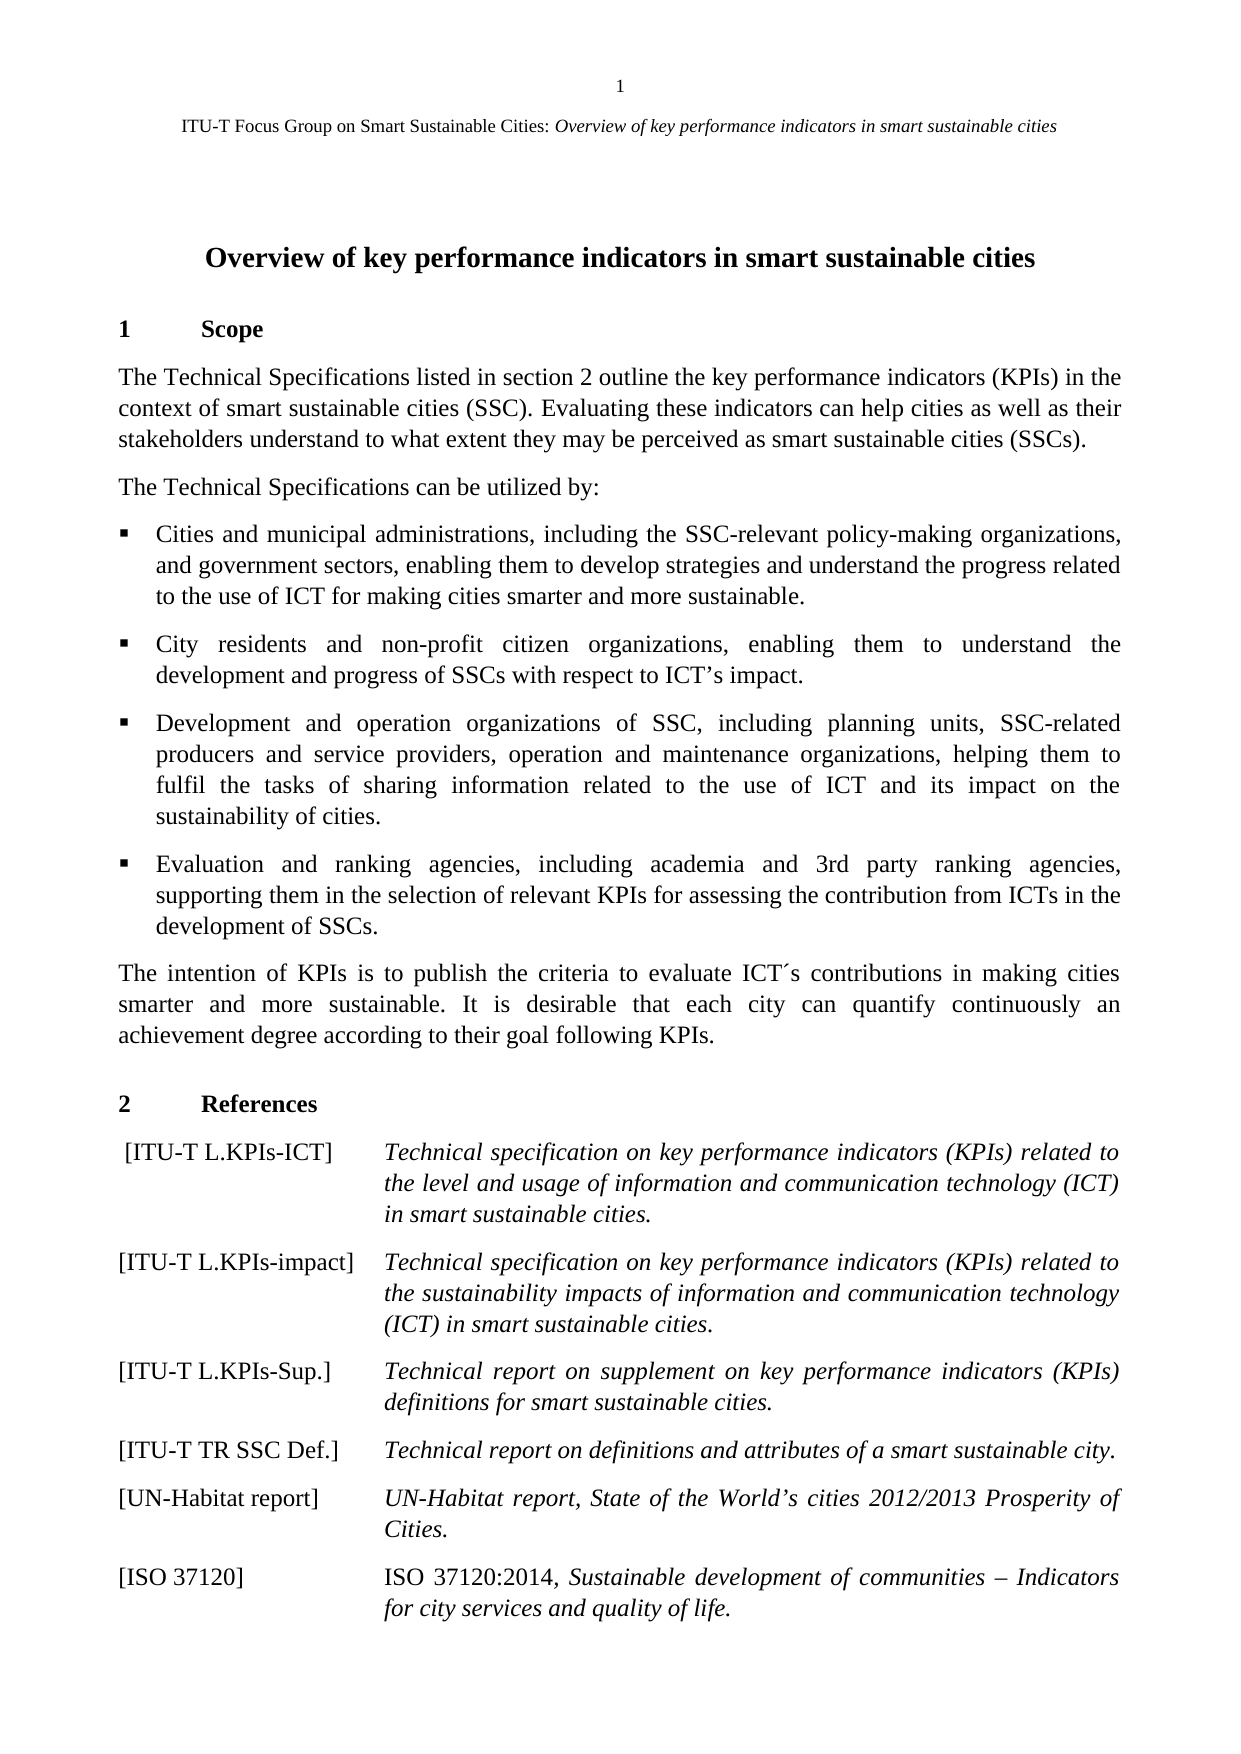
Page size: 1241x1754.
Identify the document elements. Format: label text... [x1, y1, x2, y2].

subtitle 1 Scope [118, 314, 1122, 343]
subtitle 2 References [118, 1089, 1122, 1118]
text The intention of KPIs is to publish the criteria to evaluate ICT´s contributions in making cities smarter and more sustainable. It is desirable that each city can quantify continuously an achievement degree according to their goal following KPIs. [118, 958, 1122, 1049]
text [ITU-T L.KPIs-Sup.] Technical report on supplement on key performance indicators (KPIs) definitions for smart sustainable cities. [118, 1356, 1122, 1416]
title Overview of key performance indicators in smart sustainable cities [118, 241, 1122, 274]
text [ISO 37120] ISO 37120:2014, Sustainable development of communities – Indicators for city services and quality of life. [118, 1562, 1122, 1621]
text [ITU-T L.KPIs-ICT] Technical specification on key performance indicators (KPIs) related to the level and usage of information and communication technology (ICT) in smart sustainable cities. [118, 1137, 1122, 1228]
text Evaluation and ranking agencies, including academia and 3rd party ranking agencies, supporting them in the selection of relevant KPIs for assessing the contribution from ICTs in the development of SSCs. [118, 849, 1122, 939]
text [ITU-T TR SSC Def.] Technical report on definitions and attributes of a smart sustainable city. [118, 1435, 1122, 1464]
text [ITU-T L.KPIs-impact] Technical specification on key performance indicators (KPIs) related to the sustainability impacts of information and communication technology (ICT) in smart sustainable cities. [118, 1247, 1122, 1337]
text The Technical Specifications can be utilized by: [118, 472, 1122, 500]
text The Technical Specifications listed in section 2 outline the key performance indicators (KPIs) in the context of smart sustainable cities (SSC). Evaluating these indicators can help cities as well as their stakeholders understand to what extent they may be perceived as smart sustainable cities (SSCs). [118, 362, 1122, 453]
text Cities and municipal administrations, including the SSC-relevant policy-making organizations, and government sectors, enabling them to develop strategies and understand the progress related to the use of ICT for making cities smarter and more sustainable. [118, 519, 1122, 610]
text Development and operation organizations of SSC, including planning units, SSC-related producers and service providers, operation and maintenance organizations, helping them to fulfil the tasks of sharing information related to the use of ICT and its impact on the sustainability of cities. [118, 708, 1122, 830]
text [UN-Habitat report] UN-Habitat report, State of the World’s cities 2012/2013 Prosperity of Cities. [118, 1483, 1122, 1543]
text City residents and non-profit citizen organizations, enabling them to understand the development and progress of SSCs with respect to ICT’s impact. [118, 629, 1122, 689]
